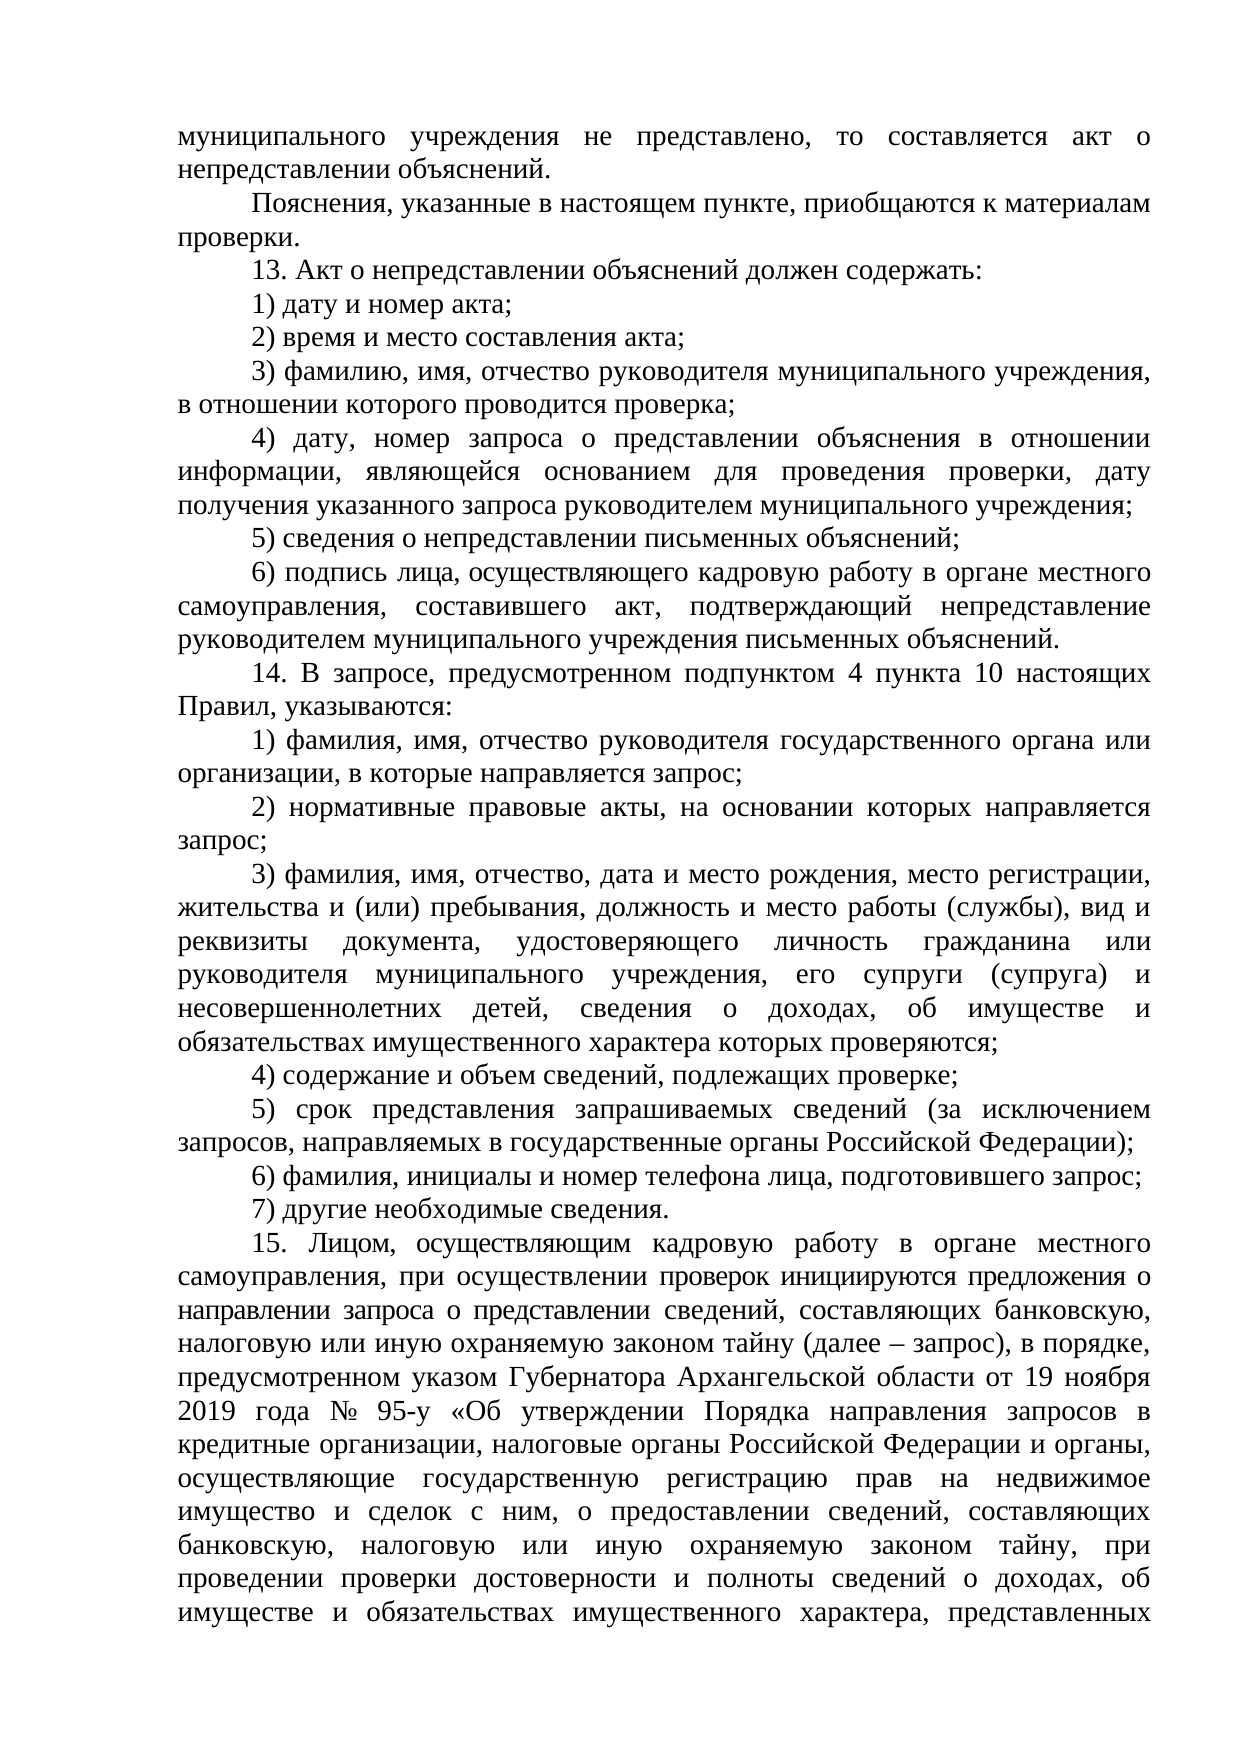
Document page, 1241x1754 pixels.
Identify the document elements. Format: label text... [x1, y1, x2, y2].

text 3) фамилия, имя, отчество, дата и место рождения, место регистрации, жительства и (или) пребывания, должность и место работы (службы), вид и реквизиты документа, удостоверяющего личность гражданина или руководителя муниципального учреждения, его супруги (супруга) и несовершеннолетних детей, сведения о доходах, об имуществе и обязательствах имущественного характера которых проверяются; [177, 856, 1152, 1057]
text 4) содержание и объем сведений, подлежащих проверке; [177, 1057, 1152, 1091]
text 5) срок представления запрашиваемых сведений (за исключением запросов, направляемых в государственные органы Российской Федерации); [177, 1091, 1152, 1158]
text 1) дату и номер акта; [177, 286, 1152, 319]
text 6) фамилия, инициалы и номер телефона лица, подготовившего запрос; [177, 1158, 1152, 1191]
text 14. В запросе, предусмотренном подпунктом 4 пункта 10 настоящих Правил, указываются: [177, 655, 1152, 722]
text 2) нормативные правовые акты, на основании которых направляется запрос; [177, 789, 1152, 856]
text 1) фамилия, имя, отчество руководителя государственного органа или организации, в которые направляется запрос; [177, 722, 1152, 789]
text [177, 118, 1152, 185]
text 6) подпись лица, осуществляющего кадровую работу в органе местного самоуправления, составившего акт, подтверждающий непредставление руководителем муниципального учреждения письменных объяснений. [177, 554, 1152, 655]
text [177, 1225, 1152, 1627]
text 7) другие необходимые сведения. [177, 1191, 1152, 1225]
text 4) дату, номер запроса о представлении объяснения в отношении информации, являющейся основанием для проведения проверки, дату получения указанного запроса руководителем муниципального учреждения; [177, 420, 1152, 521]
text 3) фамилию, имя, отчество руководителя муниципального учреждения, в отношении которого проводится проверка; [177, 353, 1152, 420]
text Пояснения, указанные в настоящем пункте, приобщаются к материалам проверки. [177, 185, 1152, 252]
text 5) сведения о непредставлении письменных объяснений; [177, 521, 1152, 554]
text 13. Акт о непредставлении объяснений должен содержать: [177, 252, 1152, 286]
text 2) время и место составления акта; [177, 319, 1152, 353]
